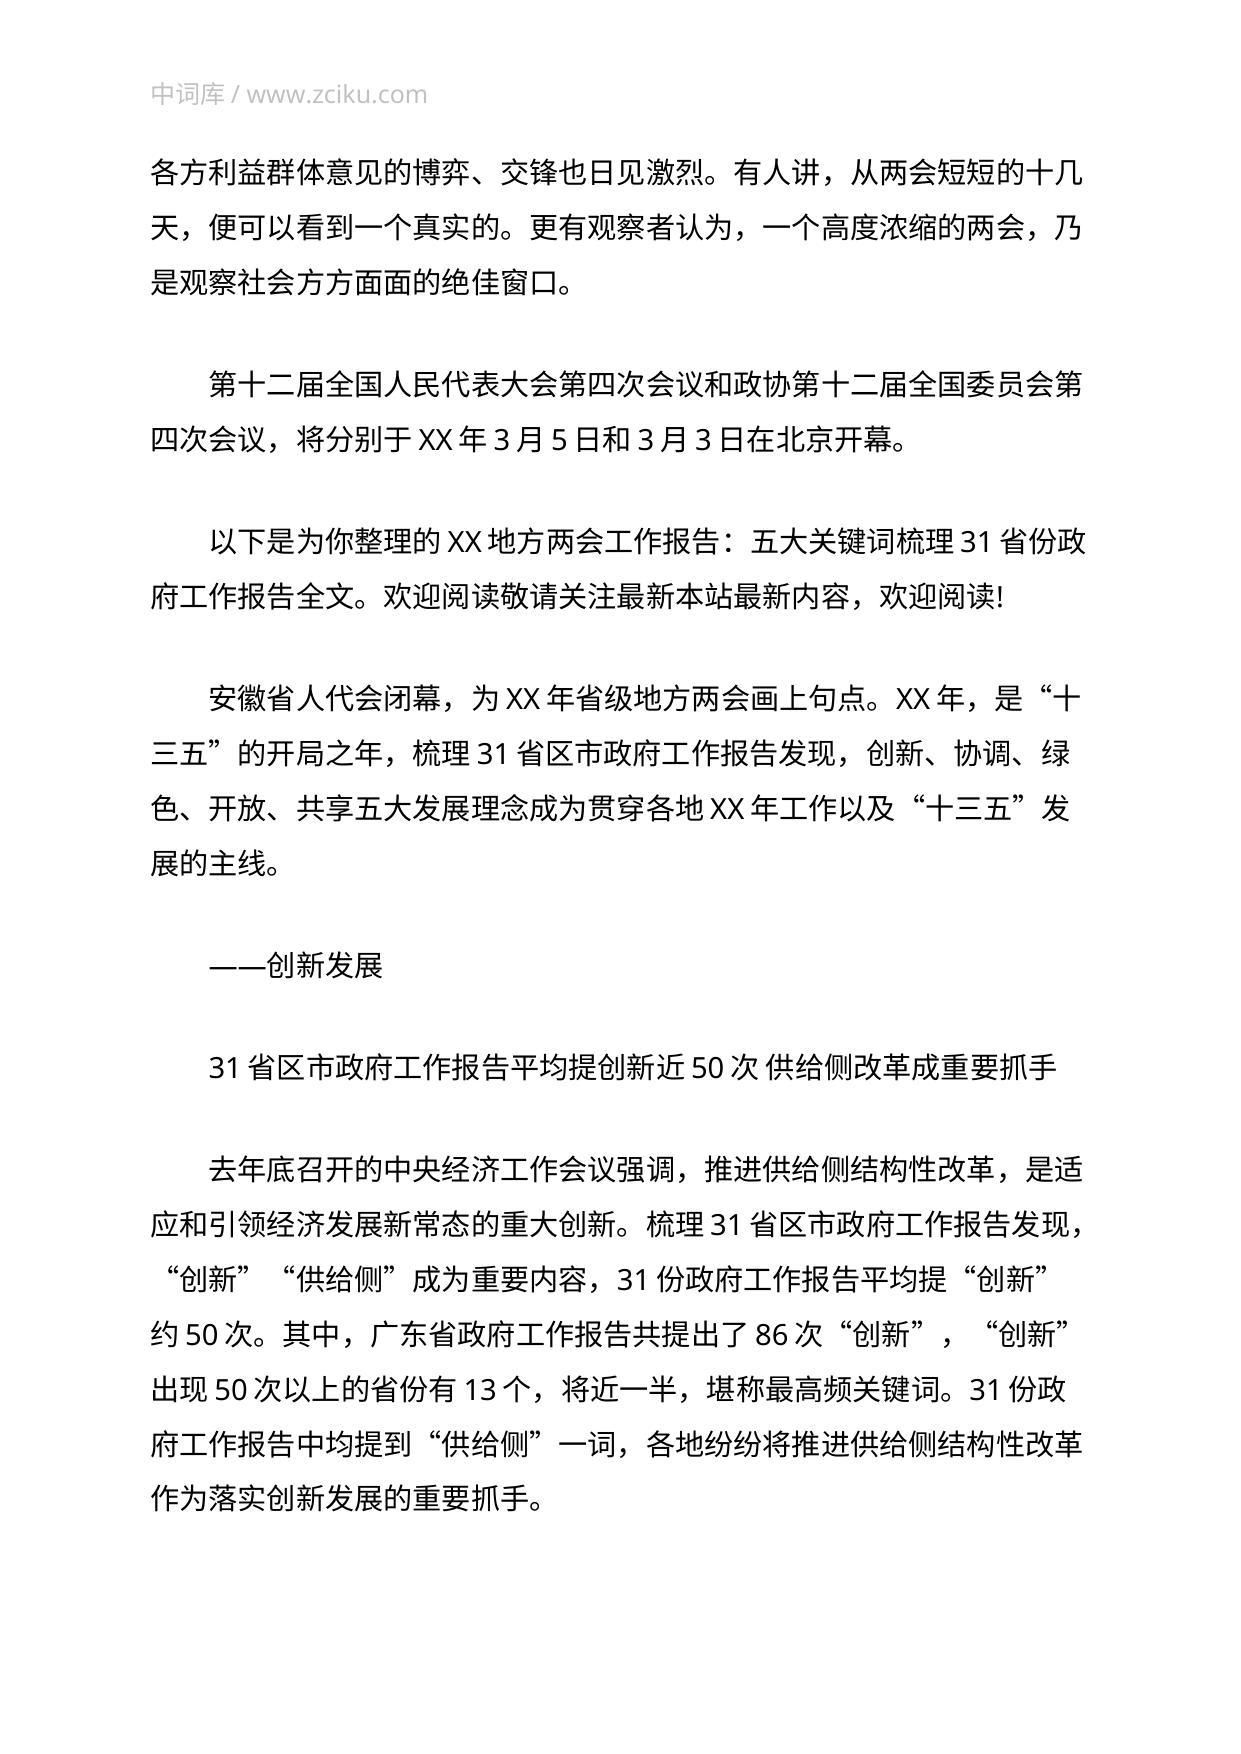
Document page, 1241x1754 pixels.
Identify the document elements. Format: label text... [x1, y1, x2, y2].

text 31省区市政府工作报告平均提创新近50次 供给侧改革成重要抓手 [150, 1044, 1090, 1087]
text ——创新发展 [150, 942, 1090, 984]
text 安徽省人代会闭幕，为XX年省级地方两会画上句点。XX年，是“十三五”的开局之年，梳理31省区市政府工作报告发现，创新、协调、绿色、开放、共享五大发展理念成为贯穿各地XX年工作以及“十三五”发展的主线。 [150, 675, 1090, 883]
text 去年底召开的中央经济工作会议强调，推进供给侧结构性改革，是适应和引领经济发展新常态的重大创新。梳理31省区市政府工作报告发现，“创新”“供给侧”成为重要内容，31份政府工作报告平均提“创新”约50次。其中，广东省政府工作报告共提出了86次“创新”，“创新”出现50次以上的省份有13个，将近一半，堪称最高频关键词。31份政府工作报告中均提到“供给侧”一词，各地纷纷将推进供给侧结构性改革作为落实创新发展的重要抓手。 [150, 1146, 1090, 1518]
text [150, 150, 1090, 302]
text 第十二届全国人民代表大会第四次会议和政协第十二届全国委员会第四次会议，将分别于XX年3月5日和3月3日在北京开幕。 [150, 362, 1090, 459]
text 以下是为你整理的XX地方两会工作报告：五大关键词梳理31省份政府工作报告全文。欢迎阅读敬请关注最新本站最新内容，欢迎阅读! [150, 518, 1090, 616]
